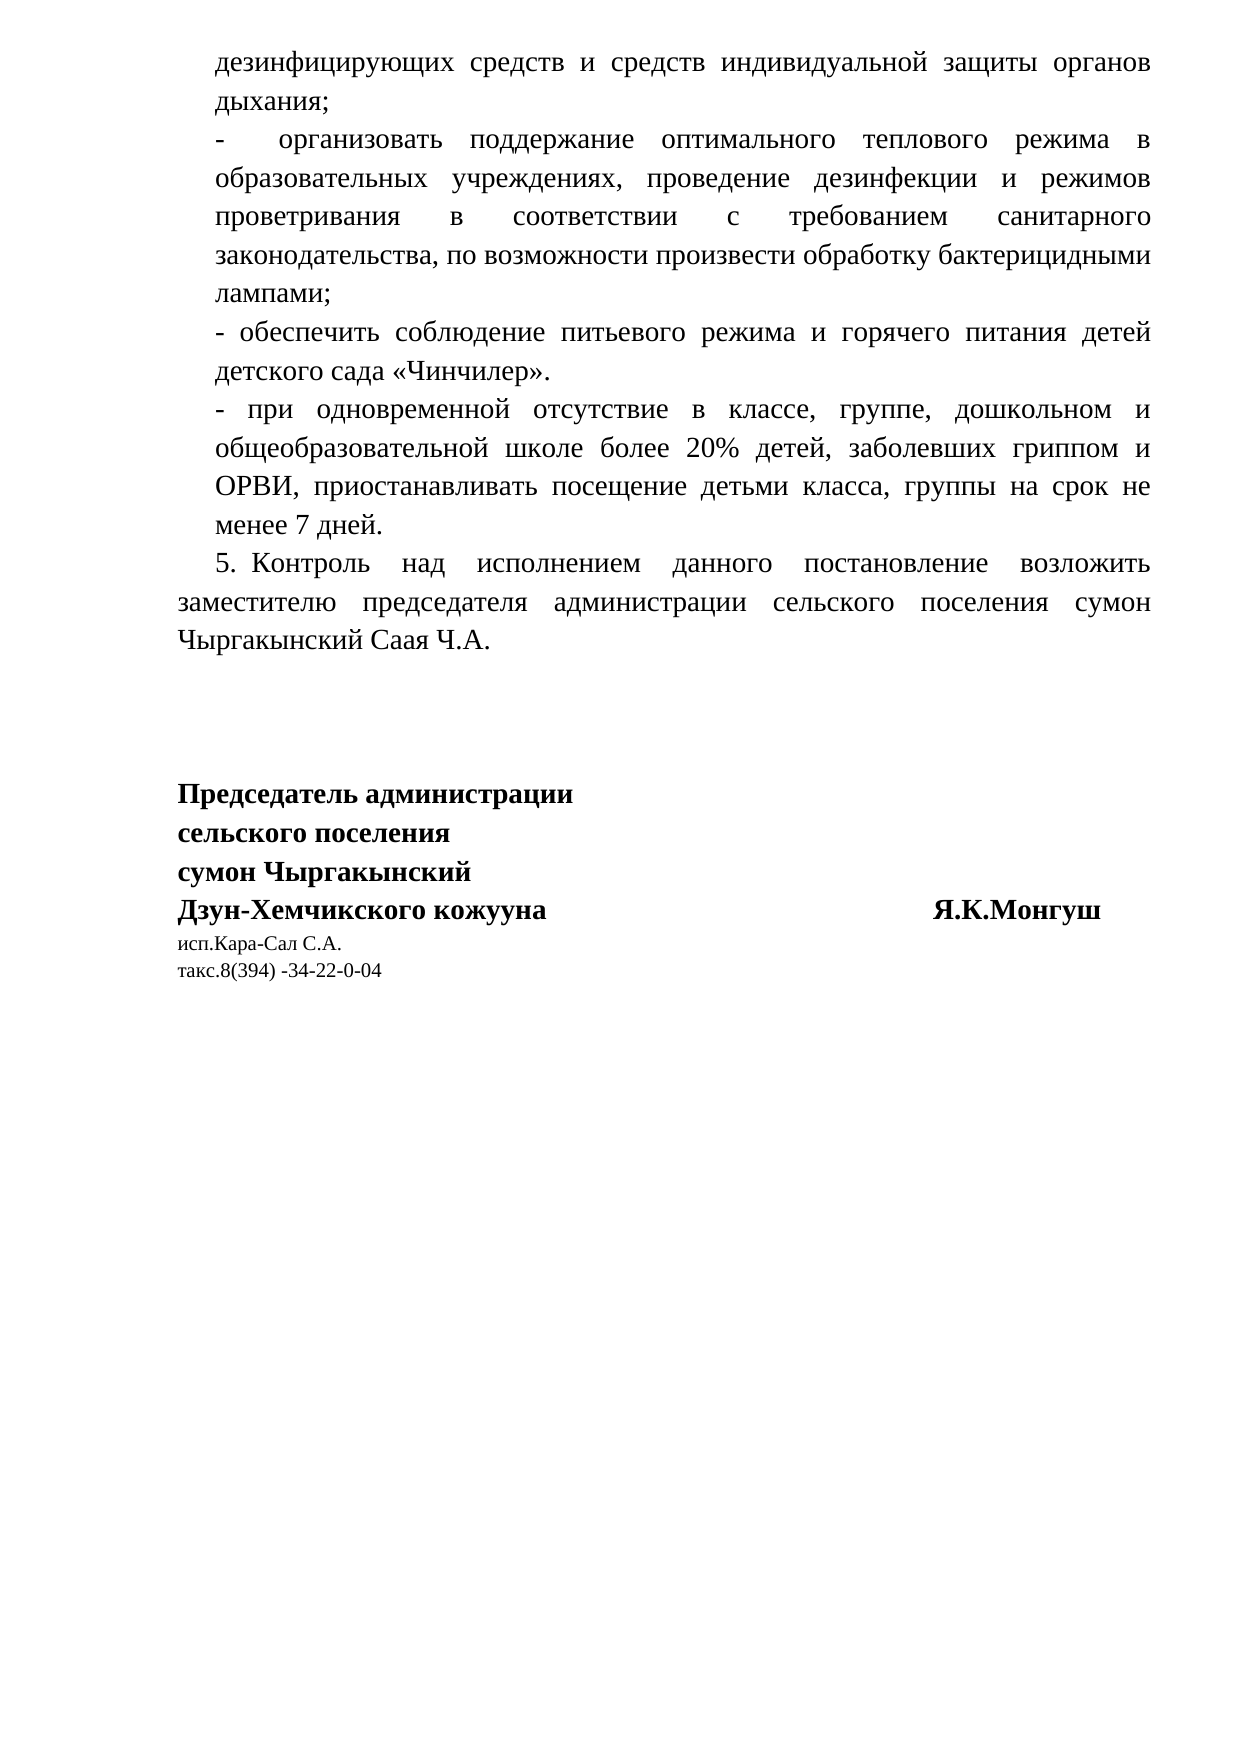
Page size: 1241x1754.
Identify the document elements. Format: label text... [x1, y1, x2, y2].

text Дзун-Хемчикского кожууна Я.К.Монгуш [177, 892, 1152, 926]
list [215, 44, 1152, 116]
text сельского поселения [177, 815, 1152, 849]
text исп.Кара-Сал С.А. [177, 931, 1152, 955]
list - обеспечить соблюдение питьевого режима и горячего питания детей детского сада «Чинчилер». [215, 314, 1152, 386]
text сумон Чыргакынский [177, 854, 1152, 887]
list - при одновременной отсутствие в классе, группе, дошкольном и общеобразовательной школе более 20% детей, заболевших гриппом и ОРВИ, приостанавливать посещение детьми класса, группы на срок не менее 7 дней. [215, 391, 1152, 540]
text такс.8(394) -34-22-0-04 [177, 958, 1152, 982]
text Председатель администрации [177, 777, 1152, 810]
list - организовать поддержание оптимального теплового режима в образовательных учреждениях, проведение дезинфекции и режимов проветривания в соответствии с требованием санитарного законодательства, по возможности произвести обработку бактерицидными лампами; [215, 121, 1152, 309]
list Контроль над исполнением данного постановление возложить заместителю председателя администрации сельского поселения сумон Чыргакынский Саая Ч.А. [177, 545, 1152, 656]
